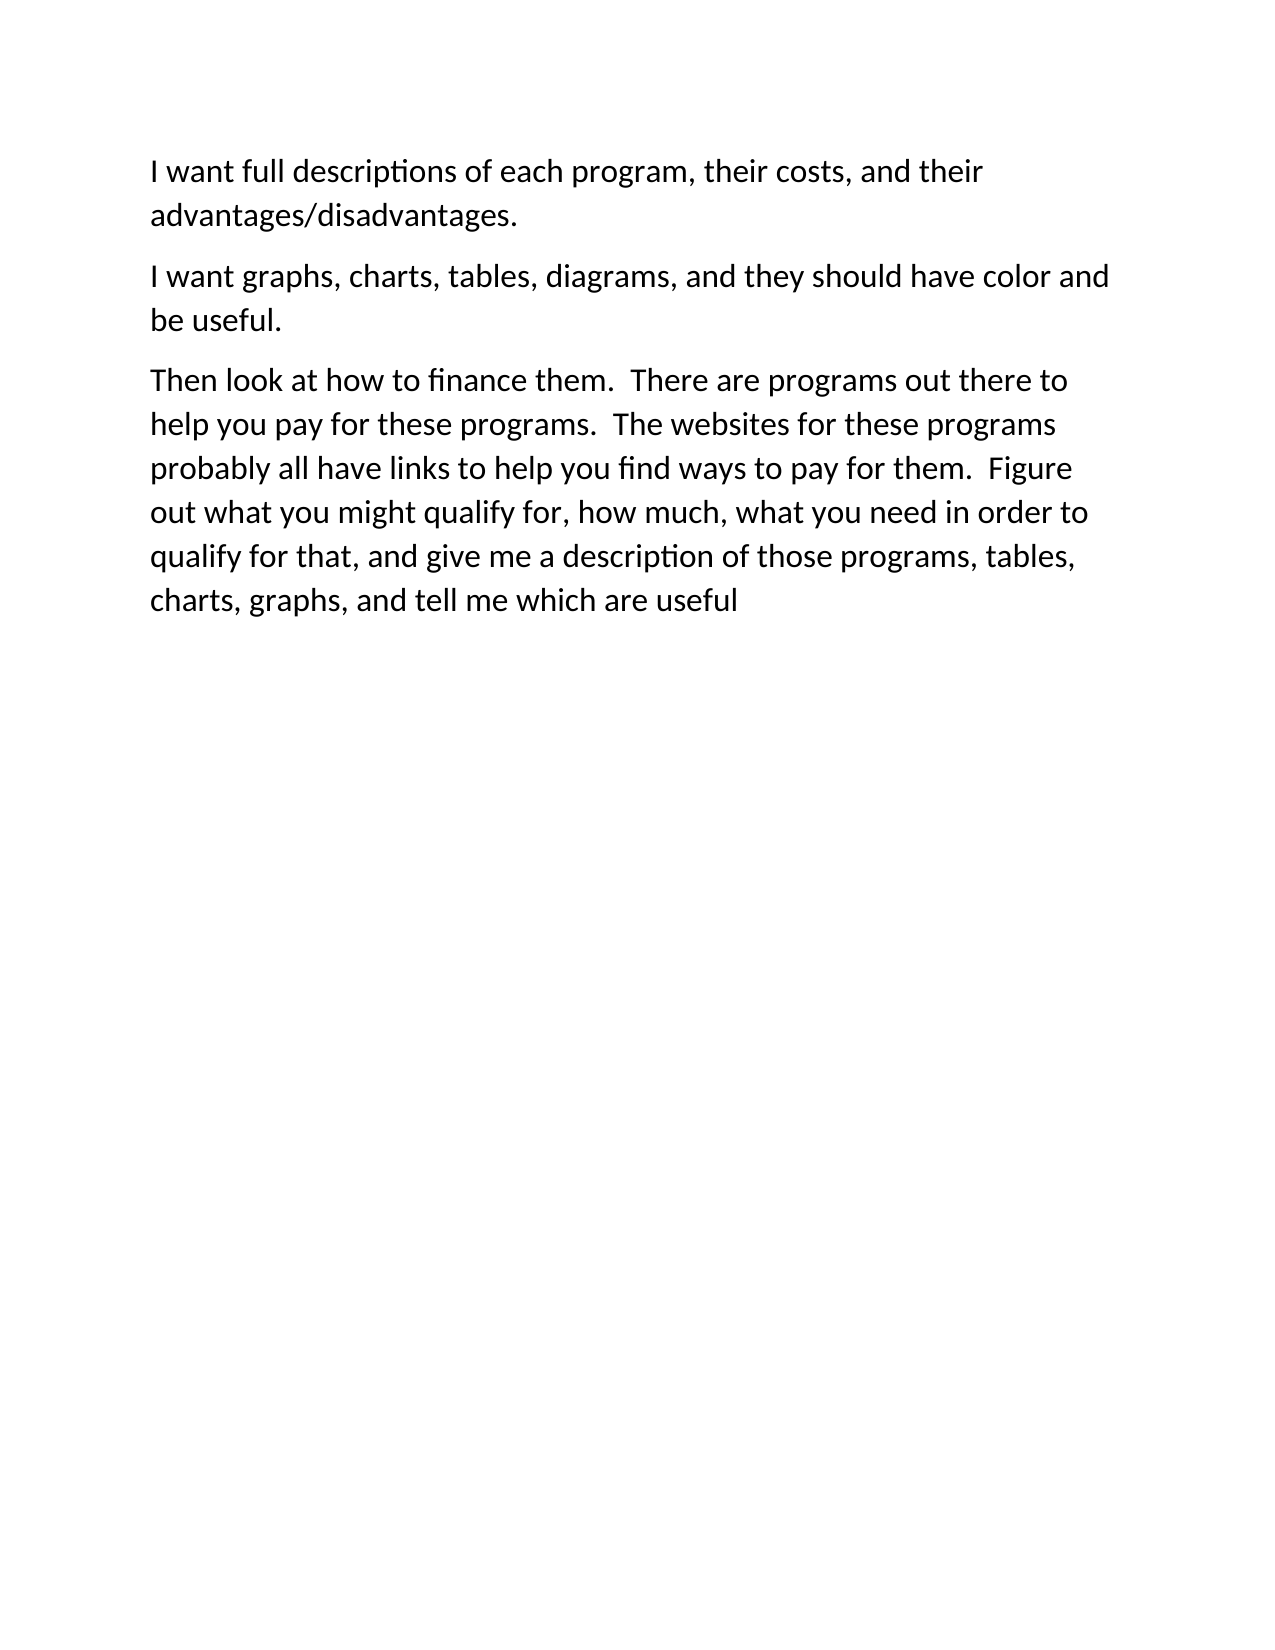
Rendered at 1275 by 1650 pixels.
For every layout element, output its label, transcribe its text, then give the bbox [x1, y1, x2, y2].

text I want full descriptions of each program, their costs, and their advantages/disadvantages. [150, 150, 1125, 235]
text Then look at how to finance them. There are programs out there to help you pay for these programs. The websites for these programs probably all have links to help you find ways to pay for them. Figure out what you might qualify for, how much, what you need in order to qualify for that, and give me a description of those programs, tables, charts, graphs, and tell me which are useful [150, 359, 1125, 620]
text I want graphs, charts, tables, diagrams, and they should have color and be useful. [150, 254, 1125, 339]
